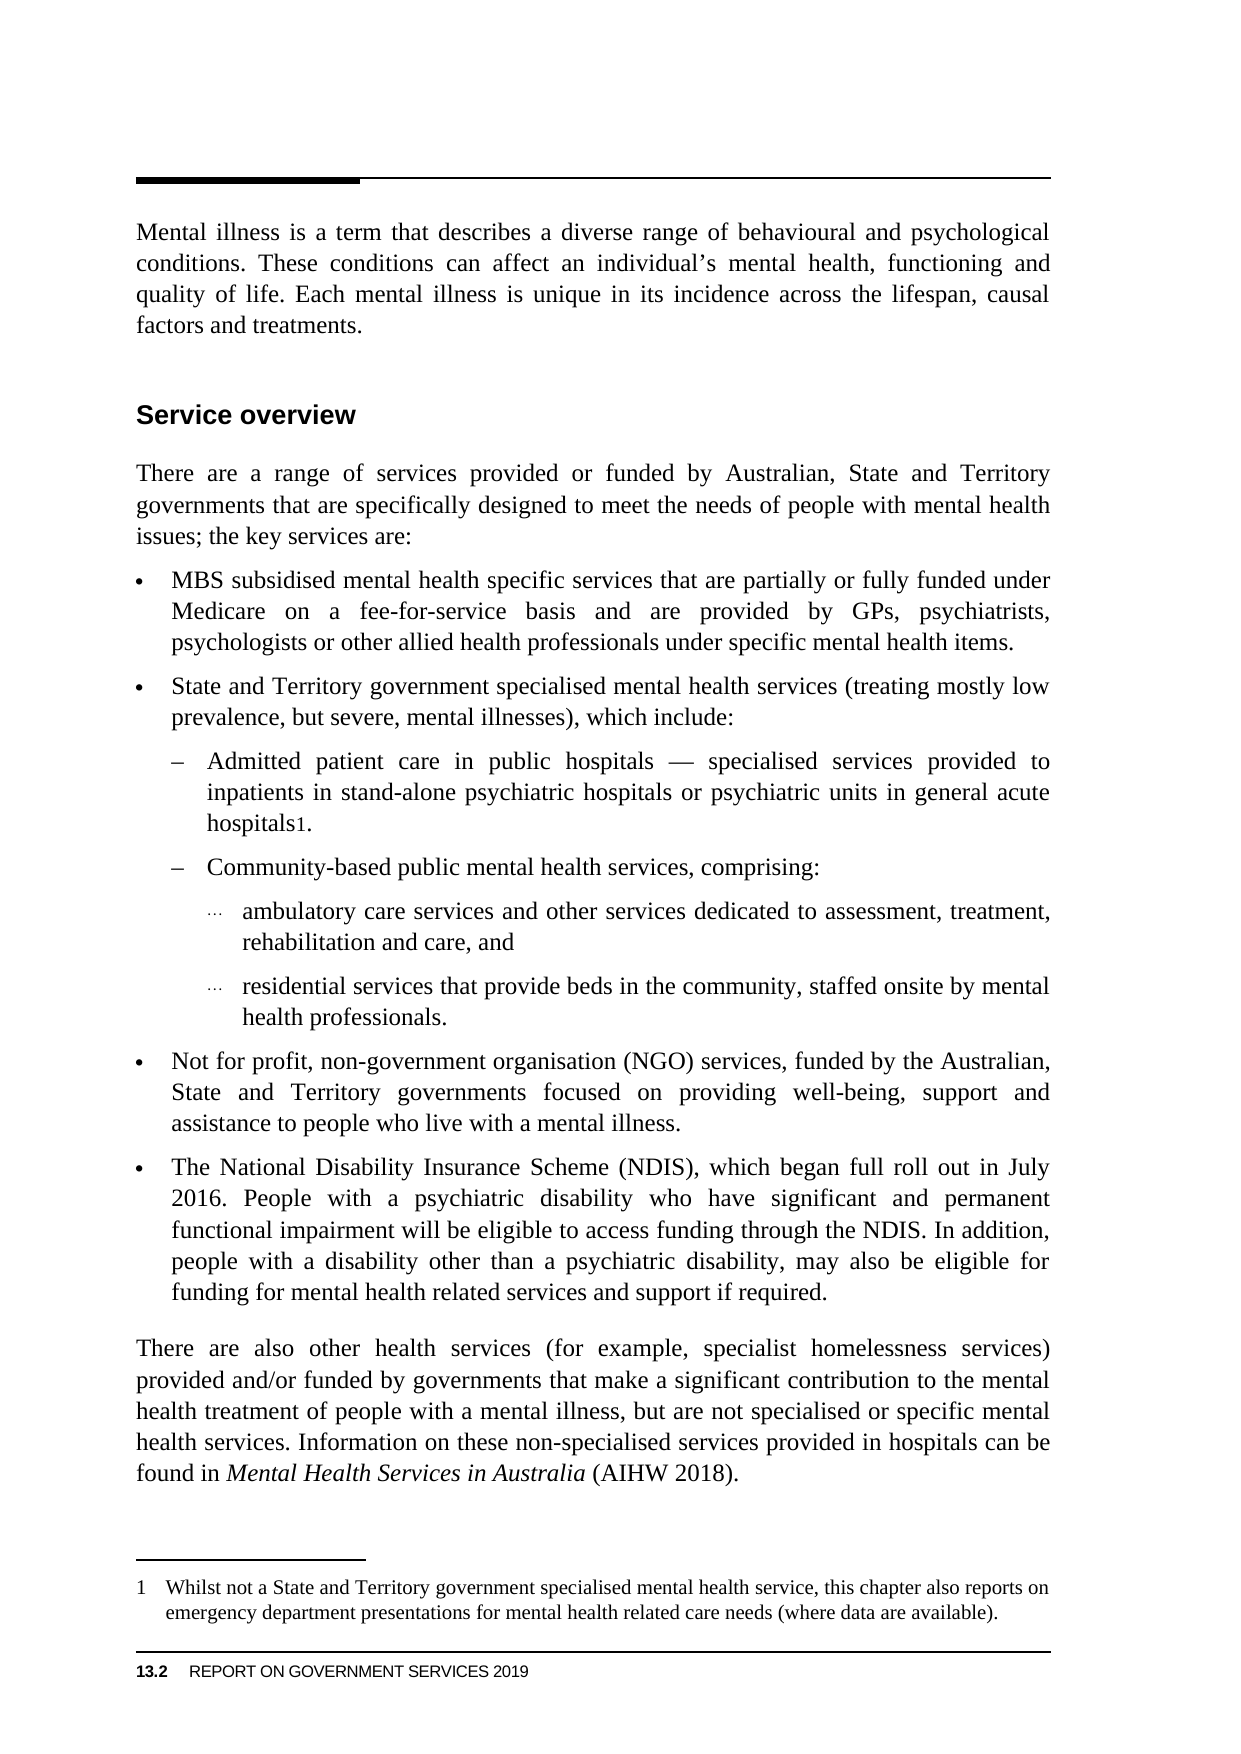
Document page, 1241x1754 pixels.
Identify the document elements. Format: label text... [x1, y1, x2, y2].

text Mental illness is a term that describes a diverse range of behavioural and psychological conditions. These conditions can affect an individual’s mental health, functioning and quality of life. Each mental illness is unique in its incidence across the lifespan, causal factors and treatments. [136, 214, 1051, 339]
subtitle Service overview [136, 398, 1051, 431]
list Not for profit, non-government organisation (NGO) services, funded by the Australian, State and Territory governments focused on providing well-being, support and assistance to people who live with a mental illness. [136, 1043, 1051, 1137]
list residential services that provide beds in the community, staffed onsite by mental health professionals. [207, 968, 1051, 1031]
text There are also other health services (for example, specialist homelessness services) provided and/or funded by governments that make a significant contribution to the mental health treatment of people with a mental illness, but are not specialised or specific mental health services. Information on these non-specialised services provided in hospitals can be found in Mental Health Services in Australia (AIHW 2018). [136, 1331, 1051, 1487]
list State and Territory government specialised mental health services (treating mostly low prevalence, but severe, mental illnesses), which include: [136, 668, 1051, 731]
list Community-based public mental health services, comprising: [171, 850, 1051, 881]
list MBS subsidised mental health specific services that are partially or fully funded under Medicare on a fee-for-service basis and are provided by GPs, psychiatrists, psychologists or other allied health professionals under specific mental health items. [136, 562, 1051, 656]
text There are a range of services provided or funded by Australian, State and Territory governments that are specifically designed to meet the needs of people with mental health issues; the key services are: [136, 456, 1051, 550]
list ambulatory care services and other services dedicated to assessment, treatment, rehabilitation and care, and [207, 893, 1051, 956]
list The National Disability Insurance Scheme (NDIS), which began full roll out in July 2016. People with a psychiatric disability who have significant and permanent functional impairment will be eligible to access funding through the NDIS. In addition, people with a disability other than a psychiatric disability, may also be eligible for funding for mental health related services and support if required. [136, 1150, 1051, 1306]
list Admitted patient care in public hospitals — specialised services provided to inpatients in stand-alone psychiatric hospitals or psychiatric units in general acute hospitals. [171, 743, 1051, 837]
